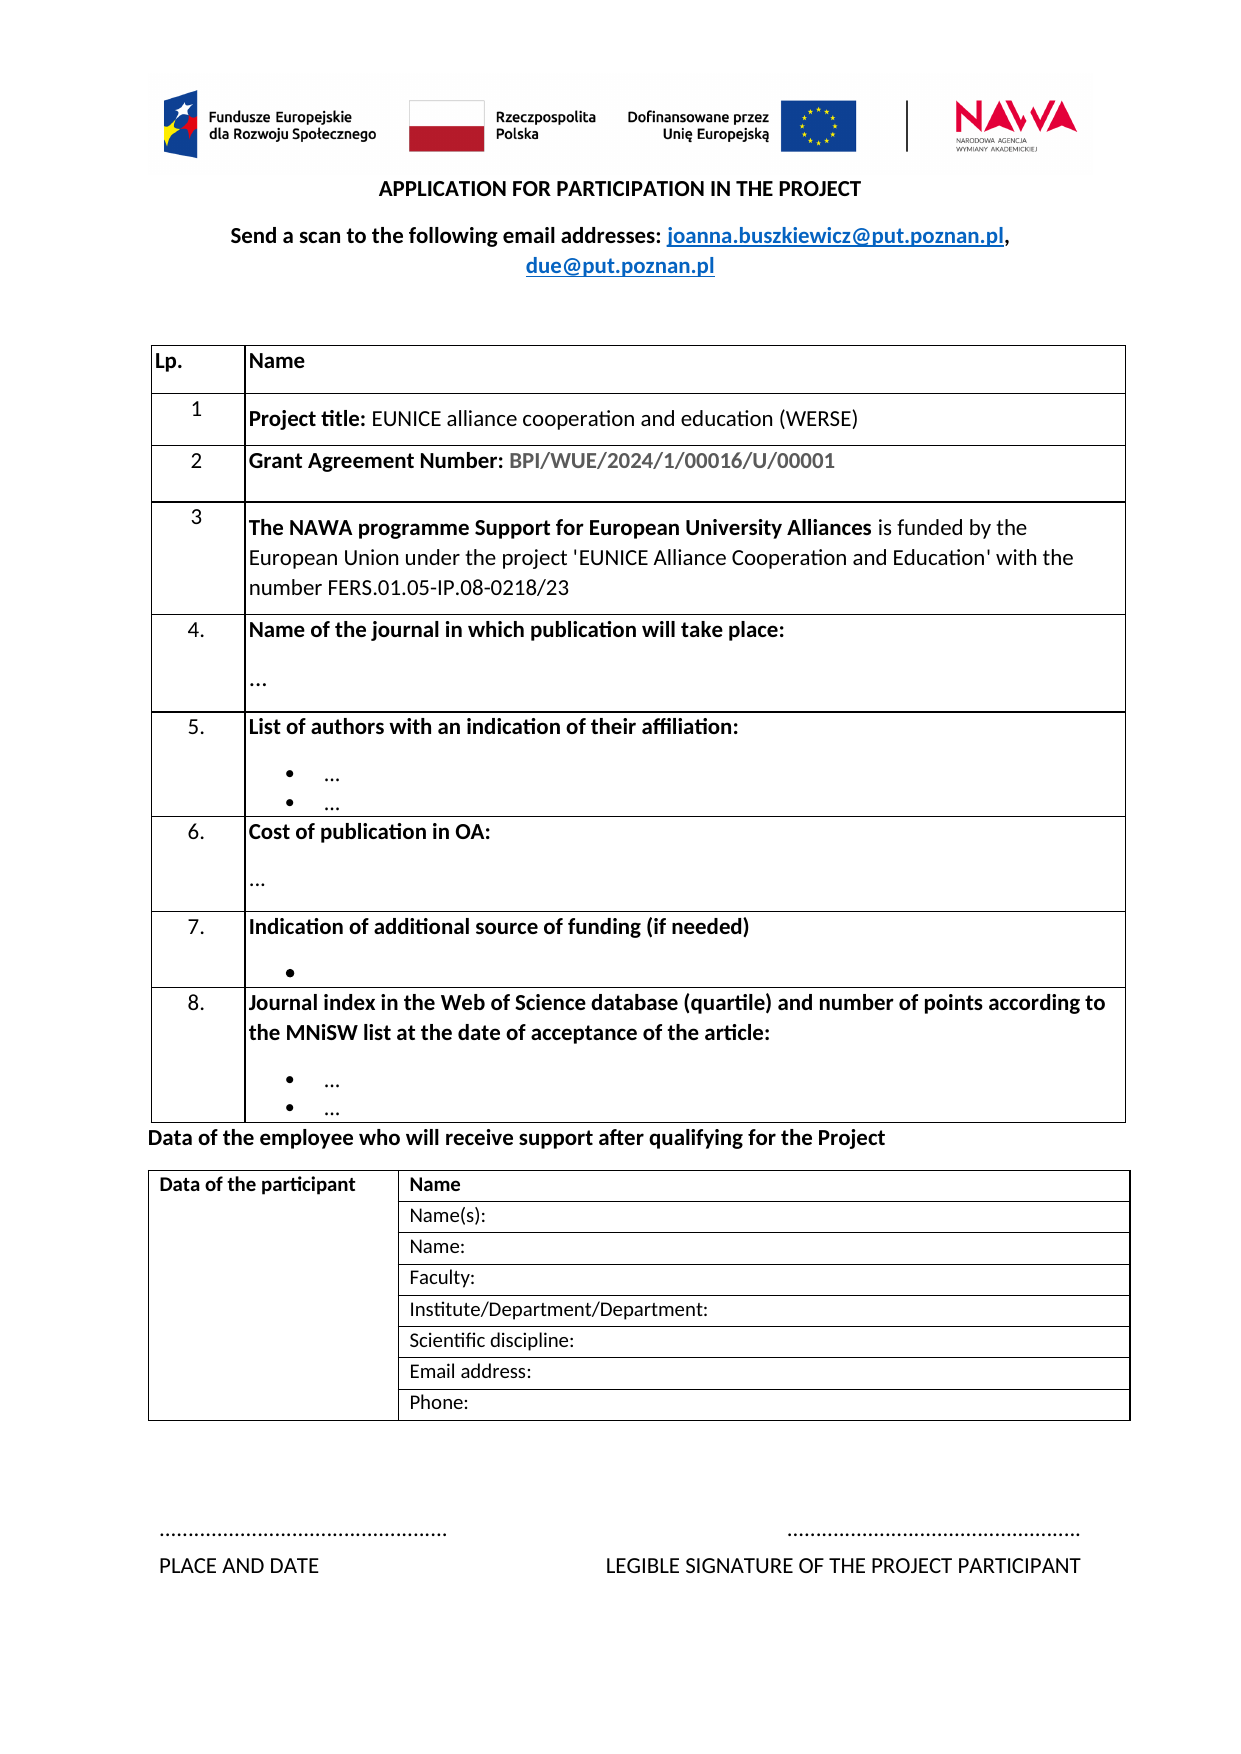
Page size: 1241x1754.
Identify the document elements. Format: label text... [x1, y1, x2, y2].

table_cell 6. [152, 817, 244, 911]
table_cell Name: [399, 1233, 1129, 1263]
text Data of the employee who will receive support after qualifying for the Project [148, 1123, 1093, 1151]
table_header .................................................. [148, 1515, 584, 1551]
table_cell Cost of publication in OA: ... [246, 817, 1125, 911]
table_cell Journal index in the Web of Science database (quartile) and number of points according to the MNiSW list at the date of acceptance of the article: ... ... [246, 988, 1125, 1122]
table_cell 8. [152, 988, 244, 1122]
table_cell Email address: [399, 1358, 1129, 1388]
table_cell List of authors with an indication of their affiliation: ... ... [246, 713, 1125, 816]
text Send a scan to the following email addresses: joanna.buszkiewicz@put.poznan.pl, due@put.poznan.pl [148, 221, 1093, 279]
table_cell Institute/Department/Department: [399, 1296, 1129, 1326]
table_cell Indication of additional source of funding (if needed) [246, 912, 1125, 987]
table_cell Scientific discipline: [399, 1327, 1129, 1357]
table_header Name [246, 346, 1125, 393]
table_cell PLACE AND DATE [148, 1551, 584, 1587]
table_cell 2 [152, 446, 244, 501]
table_cell 1 [152, 394, 244, 445]
table_cell Phone: [399, 1390, 1129, 1420]
picture [147, 73, 1093, 175]
table_cell Grant Agreement Number: BPI/WUE/2024/1/00016/U/00001 [246, 446, 1125, 501]
table_cell LEGIBLE SIGNATURE OF THE PROJECT PARTICIPANT [584, 1551, 1093, 1587]
table_header Name [399, 1171, 1129, 1201]
table_header Data of the participant [149, 1171, 398, 1420]
table_cell Name of the journal in which publication will take place: ... [246, 615, 1125, 711]
text APPLICATION FOR PARTICIPATION IN THE PROJECT [148, 175, 1093, 202]
table_cell Project title: EUNICE alliance cooperation and education (WERSE) [246, 394, 1125, 445]
table_cell Name(s): [399, 1202, 1129, 1232]
table_header ................................................... [584, 1515, 1093, 1551]
table_cell Faculty: [399, 1265, 1129, 1295]
table_cell The NAWA programme Support for European University Alliances is funded by the European Union under the project 'EUNICE Alliance Cooperation and Education' with the number FERS.01.05-IP.08-0218/23 [246, 503, 1125, 614]
table_header Lp. [152, 346, 244, 393]
table_cell 4. [152, 615, 244, 711]
table_cell 5. [152, 713, 244, 816]
table_cell 7. [152, 912, 244, 987]
table_cell 3 [152, 503, 244, 614]
